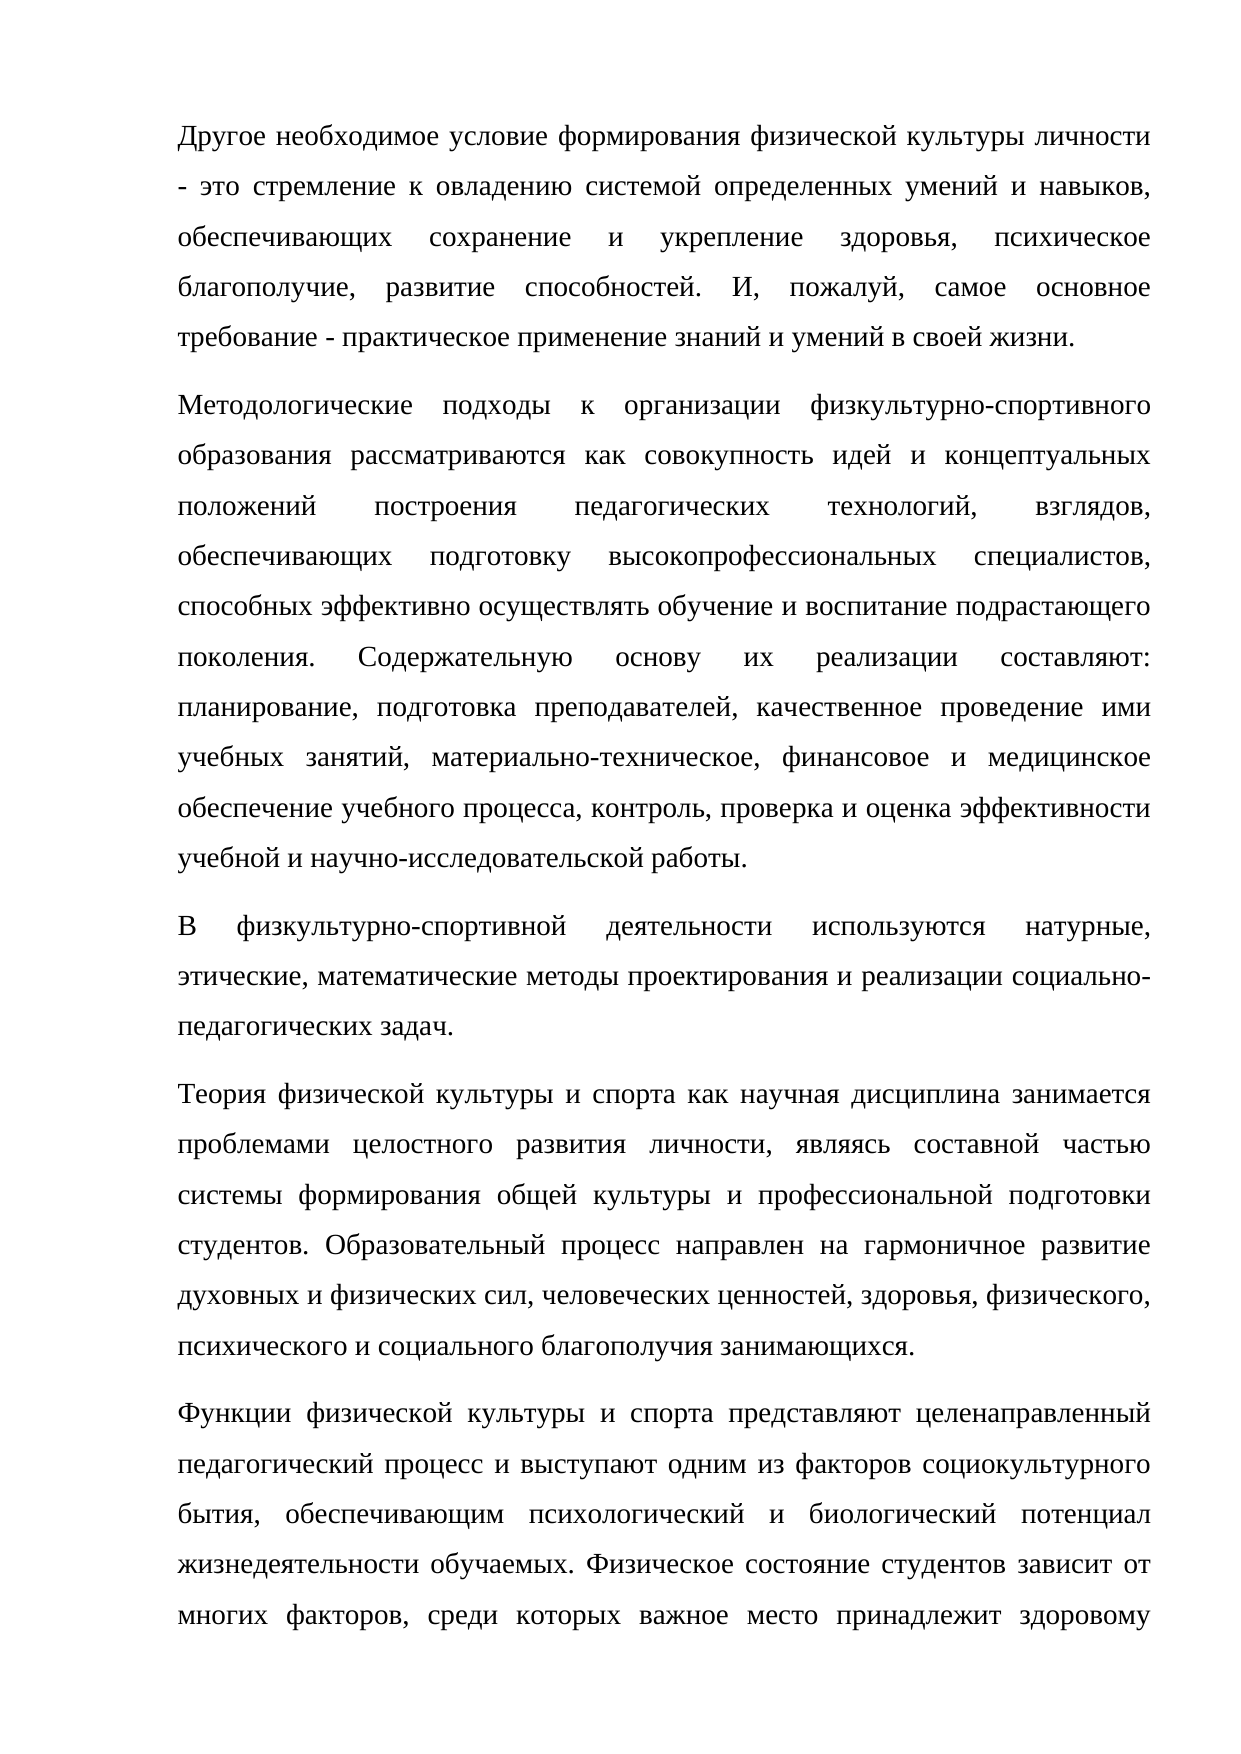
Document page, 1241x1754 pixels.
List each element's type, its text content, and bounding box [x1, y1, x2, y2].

text В физкультурно-спортивной деятельности используются натурные, этические, математические методы проектирования и реализации социально-педагогических задач. [177, 908, 1152, 1042]
text Другое необходимое условие формирования физической культуры личности - это стремление к овладению системой определенных умений и навыков, обеспечивающих сохранение и укрепление здоровья, психическое благополучие, развитие способностей. И, пожалуй, самое основное требование - практическое применение знаний и умений в своей жизни. [177, 118, 1152, 353]
text Методологические подходы к организации физкультурно-спортивного образования рассматриваются как совокупность идей и концептуальных положений построения педагогических технологий, взглядов, обеспечивающих подготовку высокопрофессиональных специалистов, способных эффективно осуществлять обучение и воспитание подрастающего поколения. Содержательную основу их реализации составляют: планирование, подготовка преподавателей, качественное проведение ими учебных занятий, материально-техническое, финансовое и медицинское обеспечение учебного процесса, контроль, проверка и оценка эффективности учебной и научно-исследовательской работы. [177, 387, 1152, 873]
text Теория физической культуры и спорта как научная дисциплина занимается проблемами целостного развития личности, являясь составной частью системы формирования общей культуры и профессиональной подготовки студентов. Образовательный процесс направлен на гармоничное развитие духовных и физических сил, человеческих ценностей, здоровья, физического, психического и социального благополучия занимающихся. [177, 1076, 1152, 1361]
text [177, 1396, 1152, 1630]
